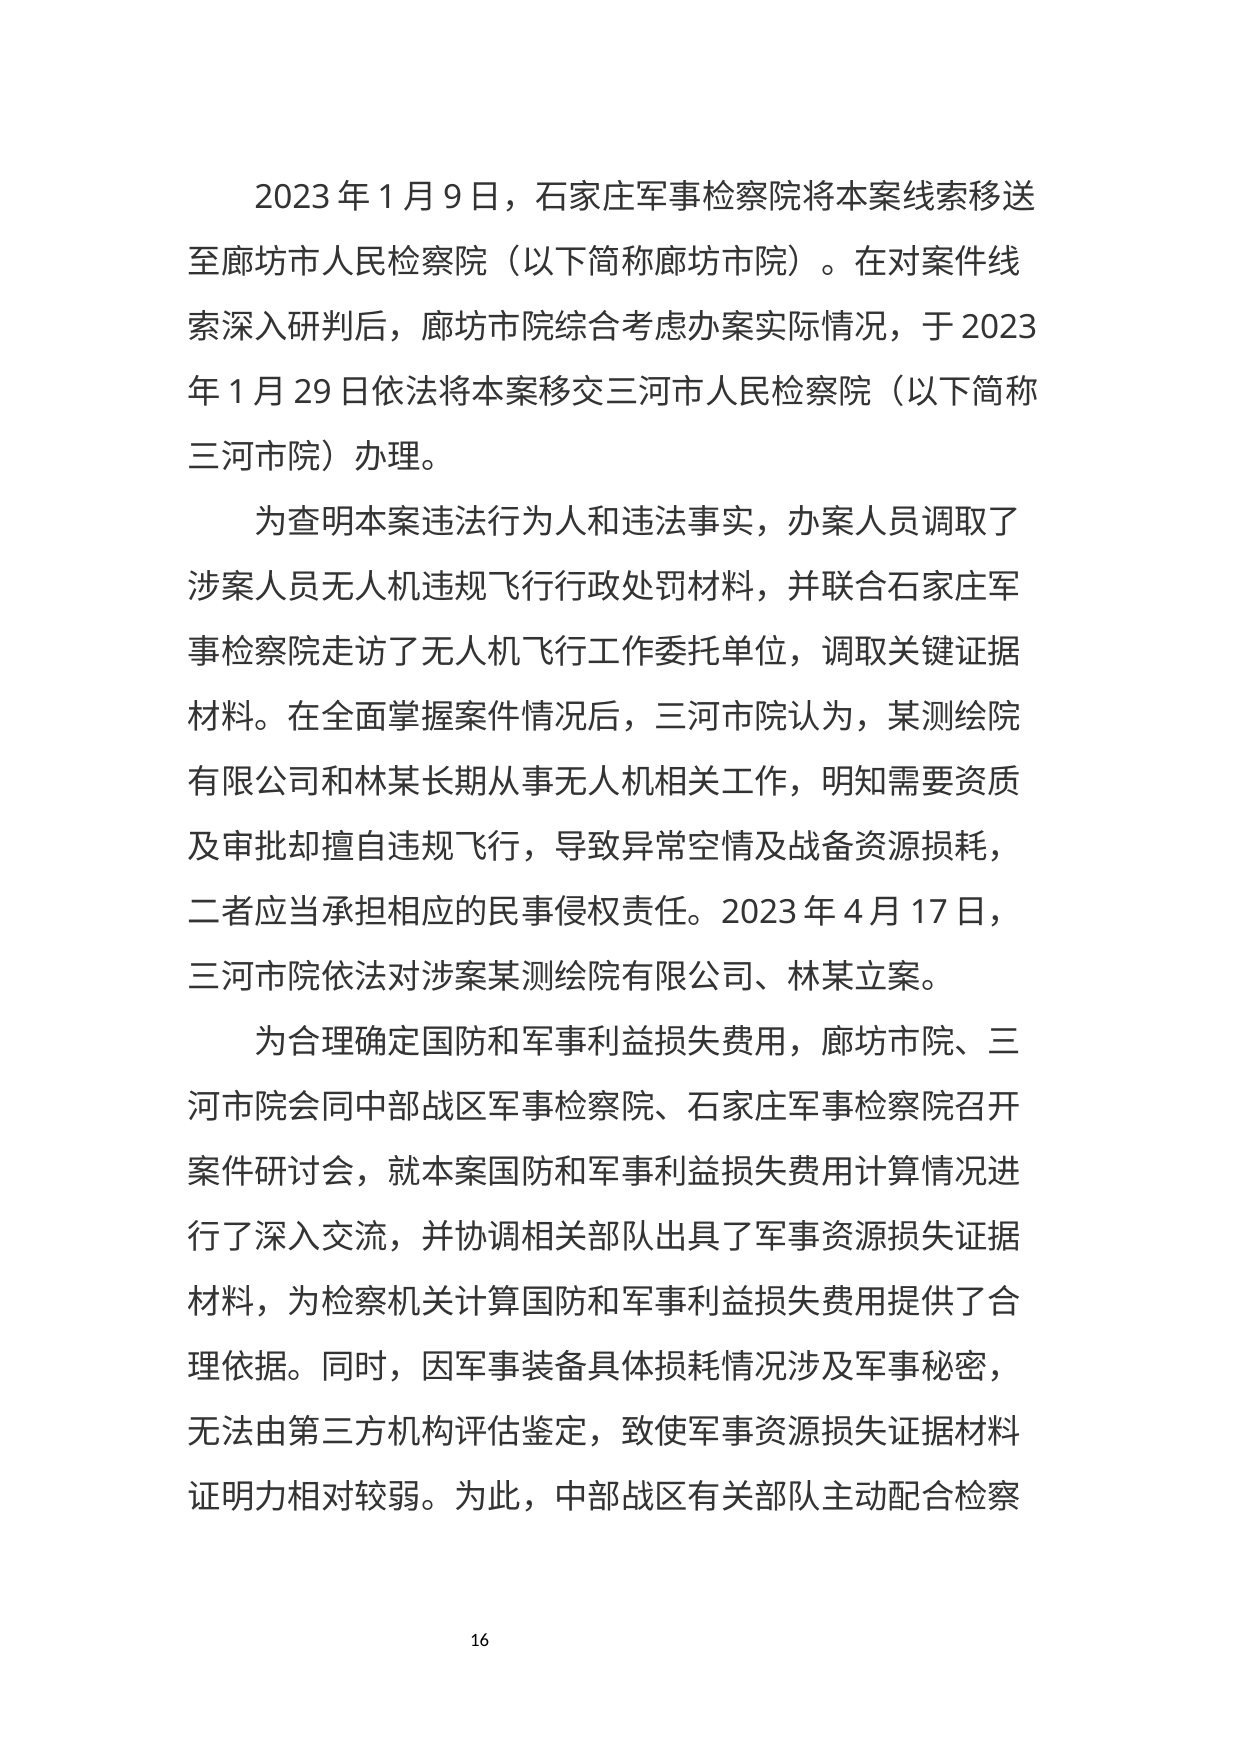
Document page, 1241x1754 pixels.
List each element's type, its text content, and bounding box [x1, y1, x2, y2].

text 为查明本案违法行为人和违法事实，办案人员调取了涉案人员无人机违规飞行行政处罚材料，并联合石家庄军事检察院走访了无人机飞行工作委托单位，调取关键证据材料。在全面掌握案件情况后，三河市院认为，某测绘院有限公司和林某长期从事无人机相关工作，明知需要资质及审批却擅自违规飞行，导致异常空情及战备资源损耗，二者应当承担相应的民事侵权责任。2023年4月17日，三河市院依法对涉案某测绘院有限公司、林某立案。 [187, 487, 1053, 1007]
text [187, 1007, 1053, 1527]
text 2023年1月9日，石家庄军事检察院将本案线索移送至廊坊市人民检察院（以下简称廊坊市院）。在对案件线索深入研判后，廊坊市院综合考虑办案实际情况，于2023年1月29日依法将本案移交三河市人民检察院（以下简称三河市院）办理。 [187, 162, 1053, 487]
